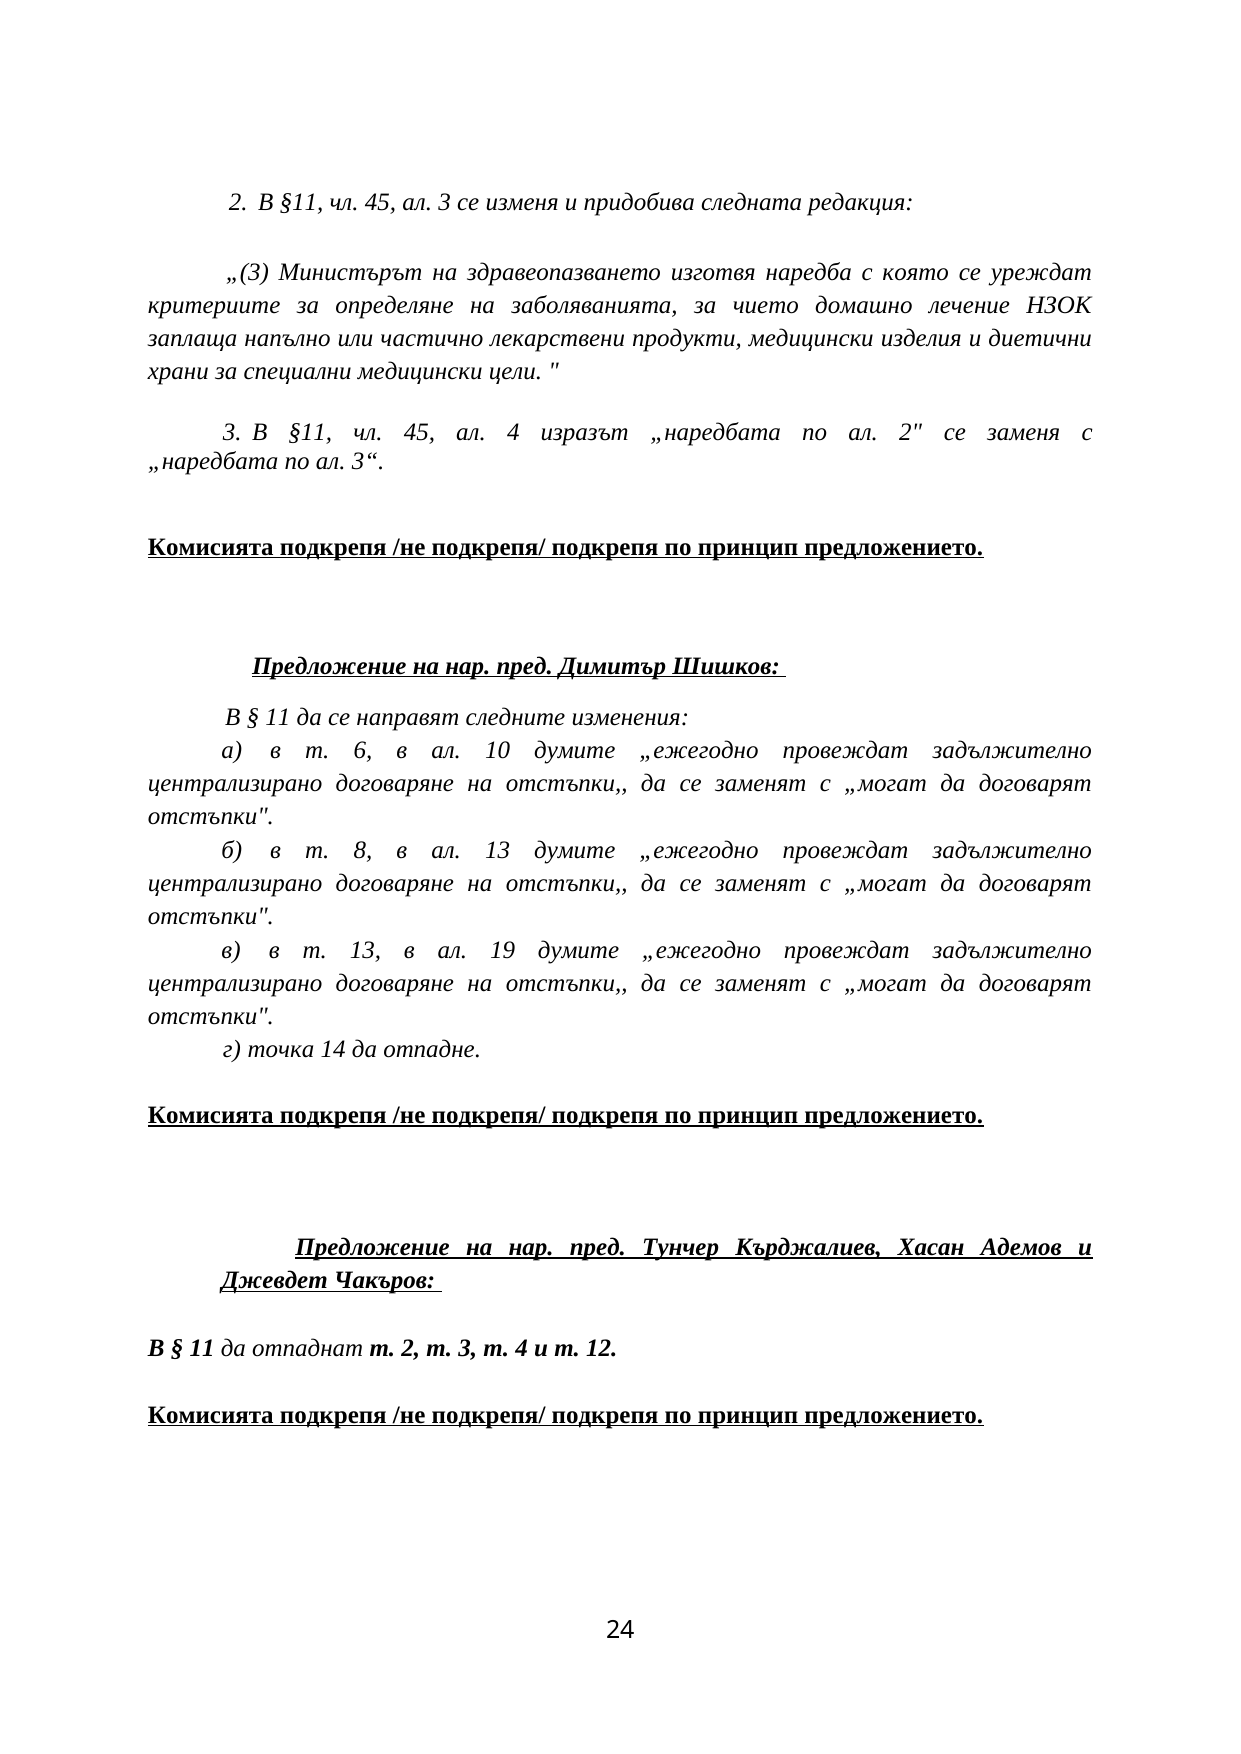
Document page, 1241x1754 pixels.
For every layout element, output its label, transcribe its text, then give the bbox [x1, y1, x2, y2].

text 2. В §11, чл. 45, ал. 3 се изменя и придобива следната редакция: [229, 187, 1093, 216]
text Предложение на нар. пред. Тунчер Кърджалиев, Хасан Адемов и Джевдет Чакъров: [221, 1232, 1093, 1294]
text Комисията подкрепя /не подкрепя/ подкрепя по принцип предложението. [148, 1400, 1093, 1428]
text г) точка 14 да отпадне. [223, 1034, 1093, 1063]
text а) в т. 6, в ал. 10 думите „ежегодно провеждат задължително централизирано договаряне на отстъпки,, да се заменят с „могат да договарят отстъпки". [148, 735, 1093, 829]
text В § 11 да се направят следните изменения: [225, 702, 1093, 730]
text Комисията подкрепя /не подкрепя/ подкрепя по принцип предложението. [148, 1100, 1093, 1129]
text в) в т. 13, в ал. 19 думите „ежегодно провеждат задължително централизирано договаряне на отстъпки,, да се заменят с „могат да договарят отстъпки". [148, 935, 1093, 1030]
text „(3) Министърът на здравеопазването изготвя наредба с която се уреждат критериите за определяне на заболяванията, за чието домашно лечение НЗОК заплаща напълно или частично лекарствени продукти, медицински изделия и диетични храни за специални медицински цели. " [148, 257, 1093, 384]
list В §11, чл. 45, ал. 4 изразът „наредбата по ал. 2" се заменя с „наредбата по ал. 3“. [148, 417, 1093, 475]
text В § 11 да отпаднат т. 2, т. 3, т. 4 и т. 12. [148, 1333, 1093, 1362]
text Комисията подкрепя /не подкрепя/ подкрепя по принцип предложението. [148, 532, 1093, 561]
text б) в т. 8, в ал. 13 думите „ежегодно провеждат задължително централизирано договаряне на отстъпки,, да се заменят с „могат да договарят отстъпки". [148, 835, 1093, 930]
text Предложение на нар. пред. Димитър Шишков: [148, 651, 1093, 680]
